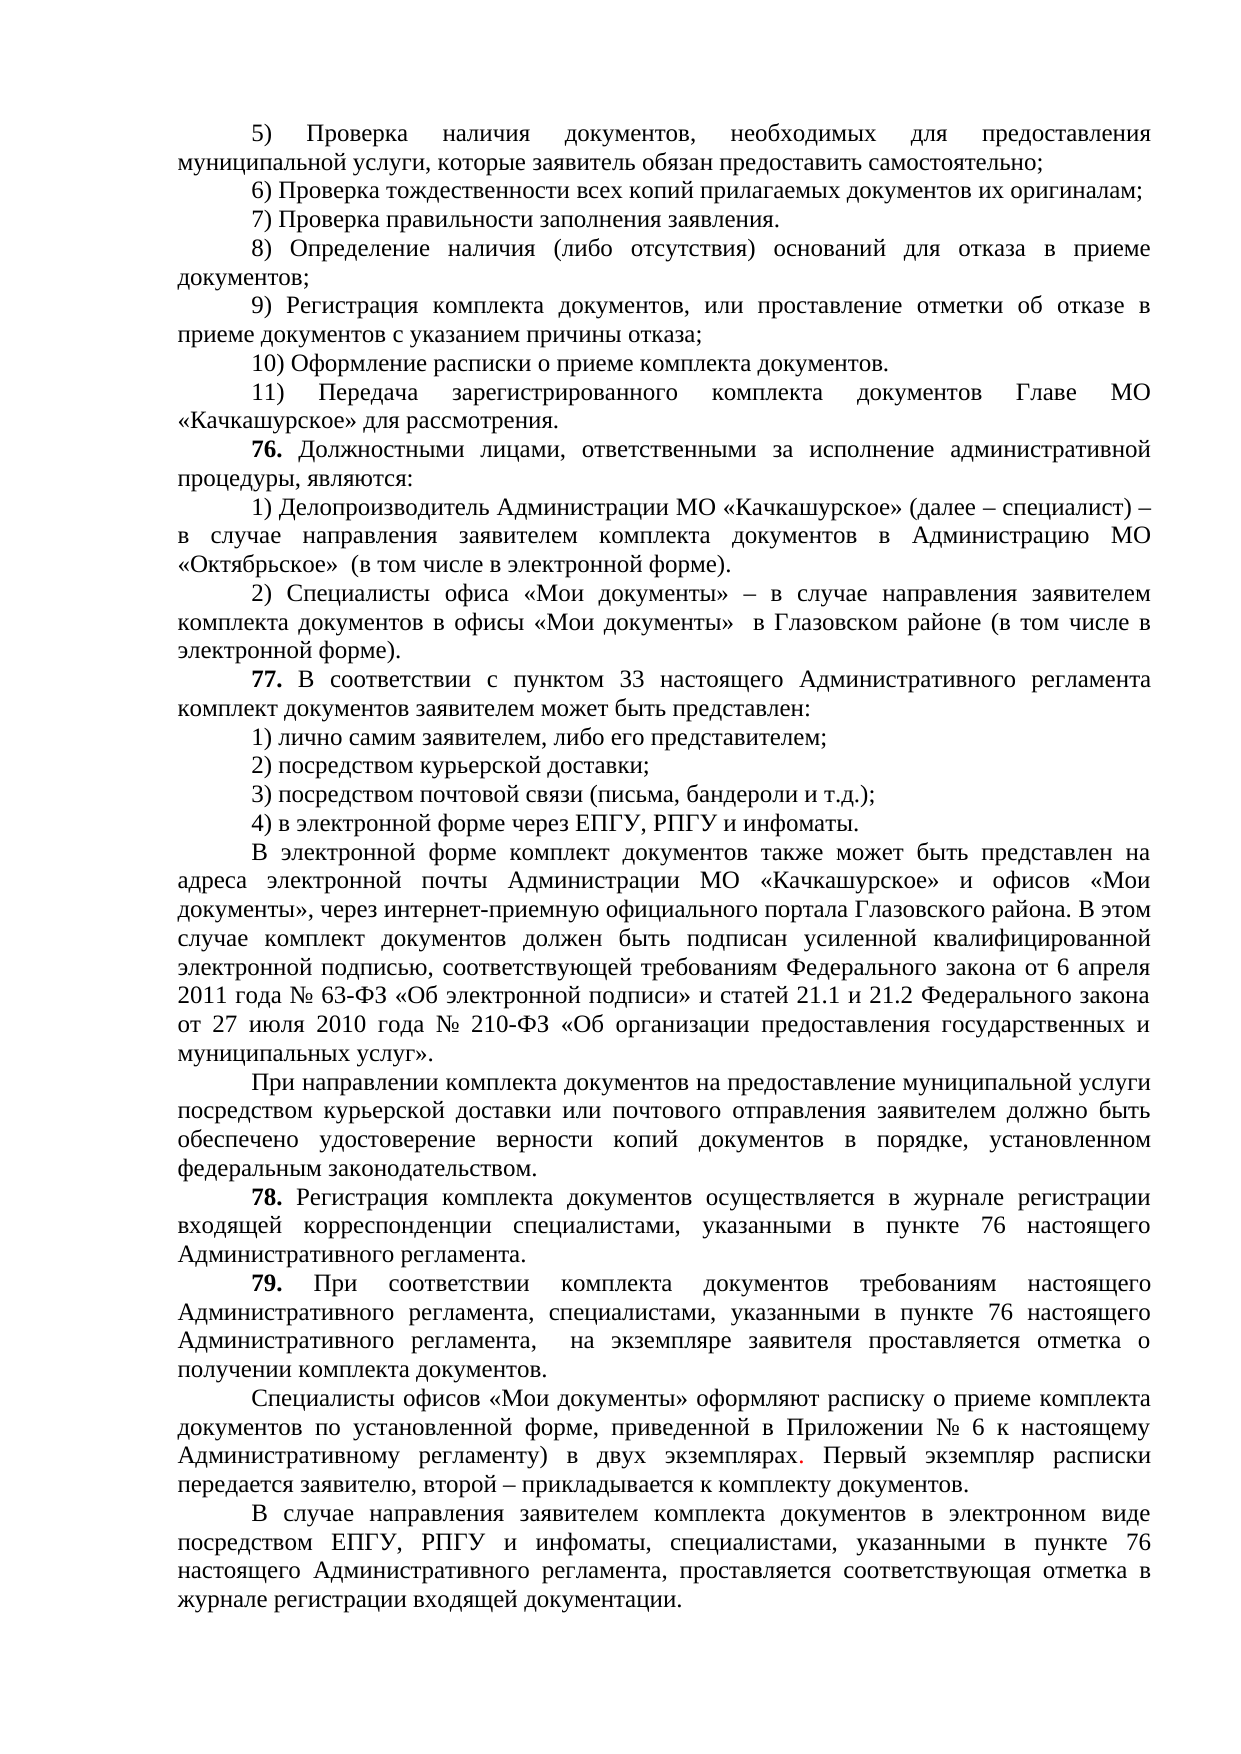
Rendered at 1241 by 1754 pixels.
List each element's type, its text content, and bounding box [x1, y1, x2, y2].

text 11) Передача зарегистрированного комплекта документов Главе МО «Качкашурское» для рассмотрения. [177, 377, 1152, 434]
text 5) Проверка наличия документов, необходимых для предоставления муниципальной услуги, которые заявитель обязан предоставить самостоятельно; [177, 118, 1152, 176]
text 79. При соответствии комплекта документов требованиям настоящего Административного регламента, специалистами, указанными в пункте 76 настоящего Административного регламента, на экземпляре заявителя проставляется отметка о получении комплекта документов. [177, 1268, 1152, 1383]
text 2) посредством курьерской доставки; [177, 751, 1152, 779]
text 10) Оформление расписки о приеме комплекта документов. [177, 348, 1152, 377]
text При направлении комплекта документов на предоставление муниципальной услуги посредством курьерской доставки или почтового отправления заявителем должно быть обеспечено удостоверение верности копий документов в порядке, установленном федеральным законодательством. [177, 1067, 1152, 1182]
text 1) лично самим заявителем, либо его представителем; [177, 722, 1152, 751]
text 77. В соответствии с пунктом 33 настоящего Административного регламента комплект документов заявителем может быть представлен: [177, 664, 1152, 722]
text 7) Проверка правильности заполнения заявления. [177, 204, 1152, 233]
text Специалисты офисов «Мои документы» оформляют расписку о приеме комплекта документов по установленной форме, приведенной в Приложении № 6 к настоящему Административному регламенту) в двух экземплярах. Первый экземпляр расписки передается заявителю, второй – прикладывается к комплекту документов. [177, 1383, 1152, 1498]
text 4) в электронной форме через ЕПГУ, РПГУ и инфоматы. [177, 808, 1152, 837]
text 9) Регистрация комплекта документов, или проставление отметки об отказе в приеме документов с указанием причины отказа; [177, 291, 1152, 348]
text 76. Должностными лицами, ответственными за исполнение административной процедуры, являются: [177, 434, 1152, 492]
text 2) Специалисты офиса «Мои документы» – в случае направления заявителем комплекта документов в офисы «Мои документы» в Глазовском районе (в том числе в электронной форме). [177, 578, 1152, 664]
text В случае направления заявителем комплекта документов в электронном виде посредством ЕПГУ, РПГУ и инфоматы, специалистами, указанными в пункте 76 настоящего Административного регламента, проставляется соответствующая отметка в журнале регистрации входящей документации. [177, 1498, 1152, 1613]
text 1) Делопроизводитель Администрации МО «Качкашурское» (далее – специалист) – в случае направления заявителем комплекта документов в Администрацию МО «Октябрьское» (в том числе в электронной форме). [177, 492, 1152, 578]
text В электронной форме комплект документов также может быть представлен на адреса электронной почты Администрации МО «Качкашурское» и офисов «Мои документы», через интернет-приемную официального портала Глазовского района. В этом случае комплект документов должен быть подписан усиленной квалифицированной электронной подписью, соответствующей требованиям Федерального закона от 6 апреля 2011 года № 63-ФЗ «Об электронной подписи» и статей 21.1 и 21.2 Федерального закона от 27 июля 2010 года № 210-ФЗ «Об организации предоставления государственных и муниципальных услуг». [177, 837, 1152, 1067]
text 3) посредством почтовой связи (письма, бандероли и т.д.); [177, 779, 1152, 808]
text 8) Определение наличия (либо отсутствия) оснований для отказа в приеме документов; [177, 233, 1152, 291]
text 78. Регистрация комплекта документов осуществляется в журнале регистрации входящей корреспонденции специалистами, указанными в пункте 76 настоящего Административного регламента. [177, 1182, 1152, 1268]
text 6) Проверка тождественности всех копий прилагаемых документов их оригиналам; [177, 176, 1152, 204]
